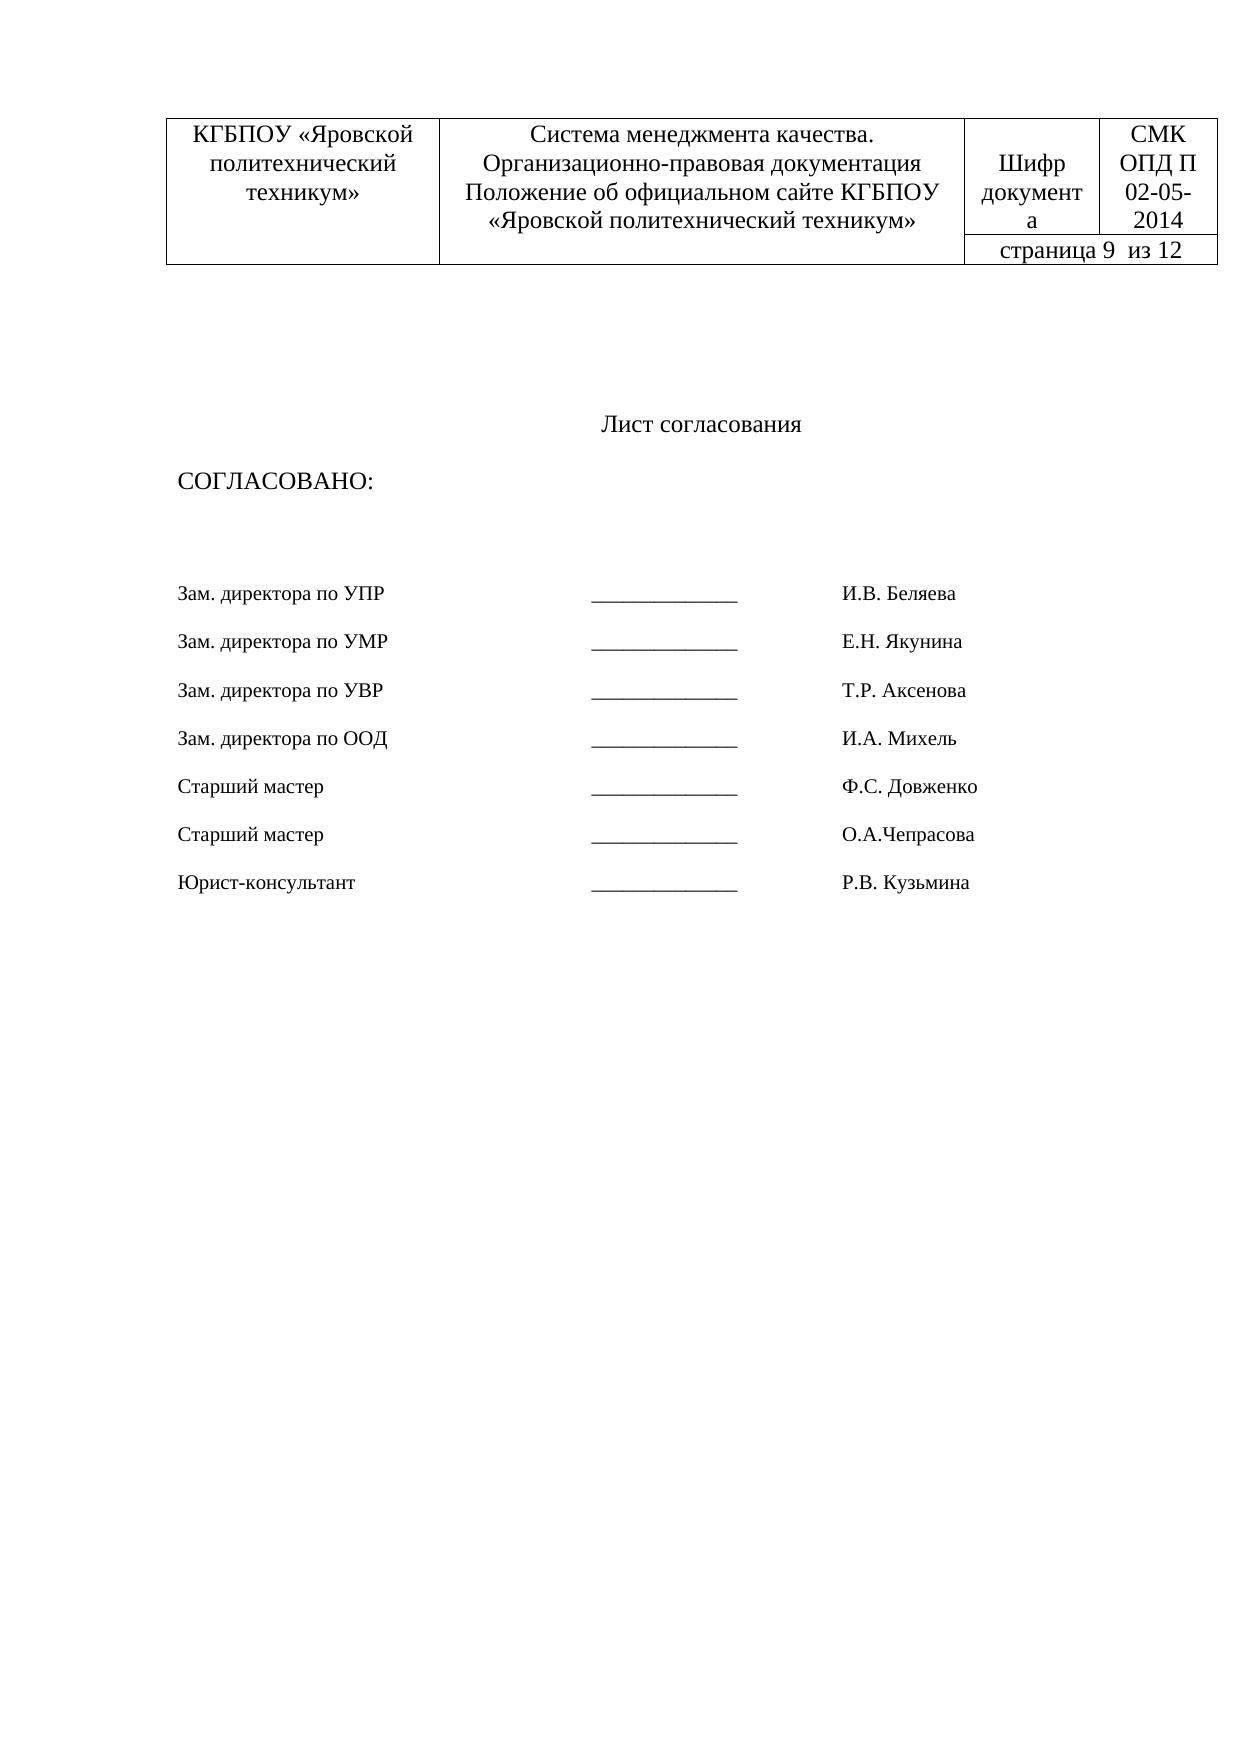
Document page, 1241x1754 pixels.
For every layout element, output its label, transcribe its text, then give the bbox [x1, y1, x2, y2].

table_cell Зам. директора по УМР [166, 629, 498, 677]
table_cell Р.В. Кузьмина [831, 870, 1163, 918]
table_cell ______________ [498, 678, 831, 726]
table_header Система менеджмента качества. Организационно-правовая документация Положение об официальном сайте КГБПОУ «Яровской политехнический техникум» [440, 119, 964, 264]
table_cell Ф.С. Довженко [831, 774, 1163, 822]
table_cell Зам. директора по УВР [166, 678, 498, 726]
text Лист согласования [177, 409, 1152, 437]
table_header ______________ [498, 581, 831, 629]
table_cell ______________ [498, 822, 831, 870]
table_cell Т.Р. Аксенова [831, 678, 1163, 726]
table_header КГБПОУ «Яровской политехнический техникум» [167, 119, 439, 264]
table_header Зам. директора по УПР [166, 581, 498, 629]
table_cell Юрист-консультант [166, 870, 498, 918]
table_cell И.А. Михель [831, 726, 1163, 774]
table_cell Старший мастер [166, 822, 498, 870]
table_header СМК ОПД П 02-05-2014 [1100, 119, 1217, 234]
table_header И.В. Беляева [831, 581, 1163, 629]
table_cell ______________ [498, 629, 831, 677]
table_cell страница 9 из 12 [965, 235, 1217, 264]
table_cell ______________ [498, 726, 831, 774]
table_cell ______________ [498, 774, 831, 822]
table_cell ______________ [498, 870, 831, 918]
table_cell Старший мастер [166, 774, 498, 822]
text СОГЛАСОВАНО: [177, 466, 1152, 495]
table_header Шифр документа [965, 119, 1099, 234]
table_cell О.А.Чепрасова [831, 822, 1163, 870]
table_cell Е.Н. Якунина [831, 629, 1163, 677]
table_cell Зам. директора по ООД [166, 726, 498, 774]
